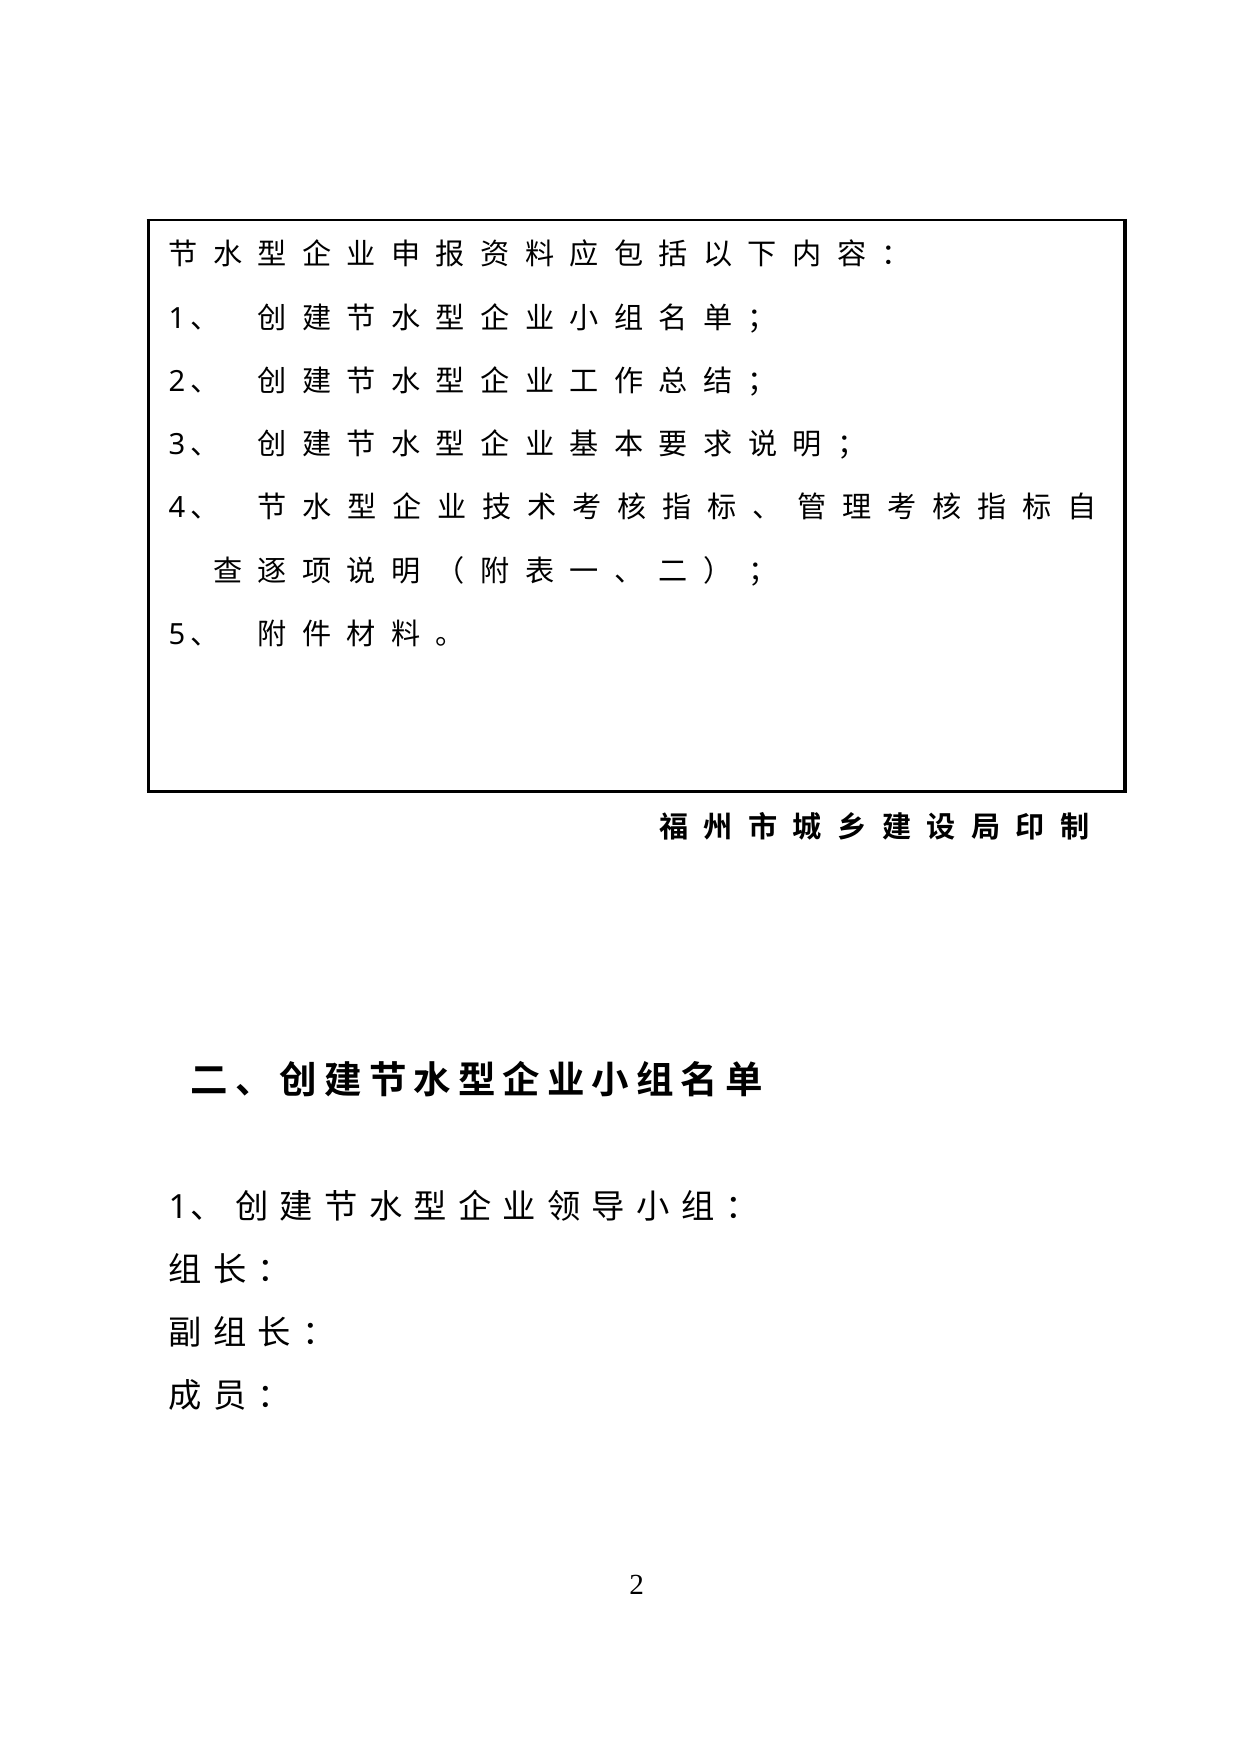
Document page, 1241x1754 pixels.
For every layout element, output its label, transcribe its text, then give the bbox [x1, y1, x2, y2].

table_cell 节水型企业申报资料应包括以下内容： 创建节水型企业小组名单； 创建节水型企业工作总结； 创建节水型企业基本要求说明； 节水型企业技术考核指标、管理考核指标自查逐项说明（附表一、二）； 附件材料。 [150, 221, 1123, 789]
text 二、创建节水型企业小组名单 [168, 1046, 1104, 1109]
text 成员： [168, 1362, 1104, 1425]
text 组长： [168, 1235, 1104, 1298]
text 福州市城乡建设局印制 [168, 793, 1104, 856]
text 1、创建节水型企业领导小组： [168, 1172, 1104, 1235]
text 副组长： [168, 1298, 1104, 1362]
